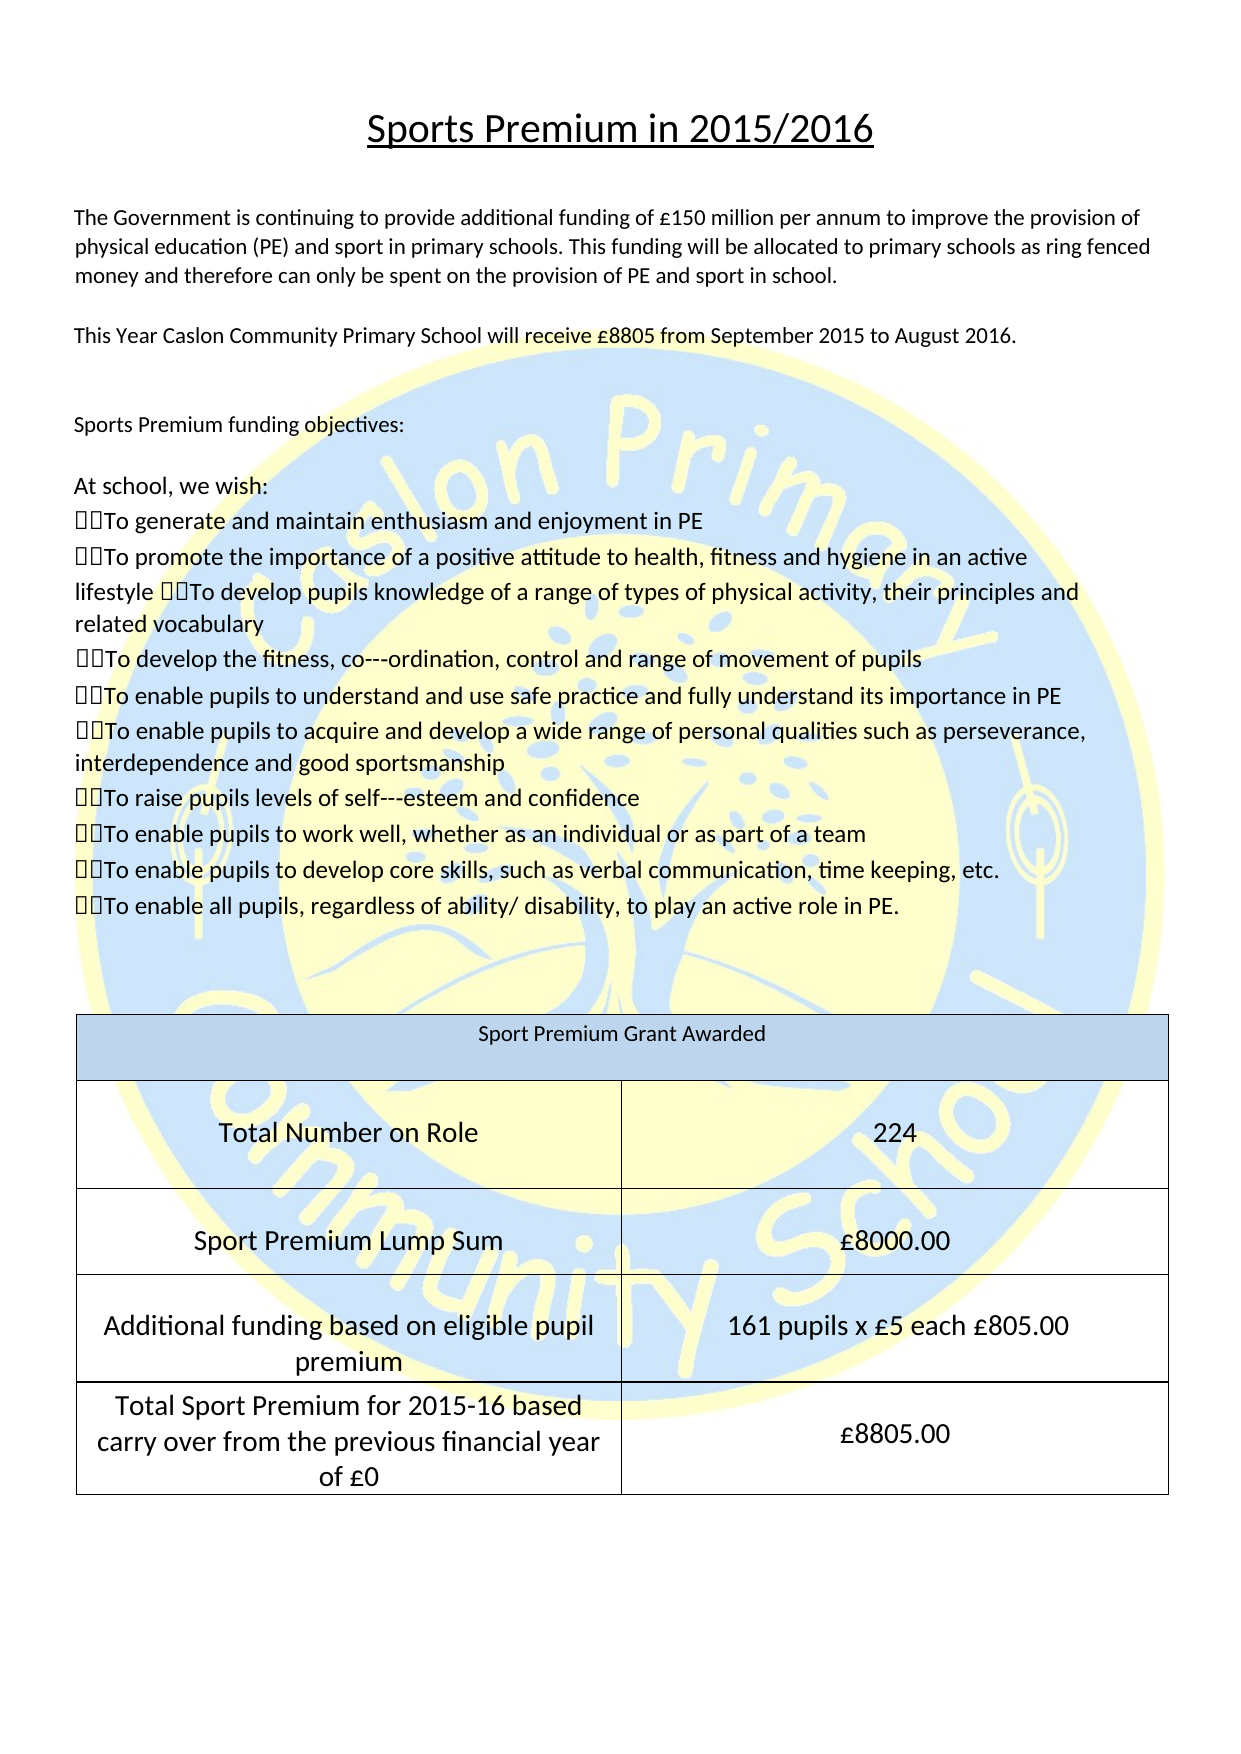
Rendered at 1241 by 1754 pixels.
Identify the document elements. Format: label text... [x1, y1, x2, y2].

text This Year Caslon Community Primary School will receive £8805 from September 2015 to August 2016. [73, 321, 1153, 349]
table_cell Total Number on Role [77, 1081, 621, 1188]
table_cell Additional funding based on eligible pupil premium [77, 1275, 621, 1381]
text To develop the fitness, co--‐ordination, control and range of movement of pupils [75, 641, 1153, 675]
text Sports Premium in 2015/2016 [87, 102, 1153, 153]
text To enable all pupils, regardless of ability/ disability, to play an active role in PE. [73, 887, 1108, 921]
text The Government is continuing to provide additional funding of £150 million per annum to improve the provision of physical education (PE) and sport in primary schools. This funding will be allocated to primary schools as ring fenced money and therefore can only be spent on the provision of PE and sport in school. [73, 203, 1153, 289]
table_cell Total Sport Premium for 2015-16 based carry over from the previous financial year of £0 [77, 1383, 621, 1494]
text To enable pupils to understand and use safe practice and fully understand its importance in PE To enable pupils to acquire and develop a wide range of personal qualities such as perseverance, interdependence and good sportsmanship [73, 677, 1108, 778]
table_header Sport Premium Grant Awarded [77, 1015, 1168, 1080]
text To raise pupils levels of self--‐esteem and confidence [73, 779, 1108, 814]
text To enable pupils to work well, whether as an individual or as part of a team [73, 816, 1108, 849]
text To promote the importance of a positive attitude to health, fitness and hygiene in an active lifestyle To develop pupils knowledge of a range of types of physical activity, their principles and related vocabulary [73, 538, 1108, 639]
text To enable pupils to develop core skills, such as verbal communication, time keeping, etc. [73, 851, 1108, 886]
table_cell Sport Premium Lump Sum [77, 1189, 621, 1274]
text To generate and maintain enthusiasm and enjoyment in PE [73, 502, 1108, 537]
text At school, we wish: [73, 470, 1108, 501]
picture [74, 329, 1165, 1420]
table_cell £8805.00 [622, 1383, 1168, 1494]
table_cell 224 [622, 1081, 1168, 1188]
table_cell £8000.00 [622, 1189, 1168, 1274]
table_cell 161 pupils x £5 each £805.00 [622, 1275, 1168, 1381]
text Sports Premium funding objectives: [73, 411, 1153, 439]
